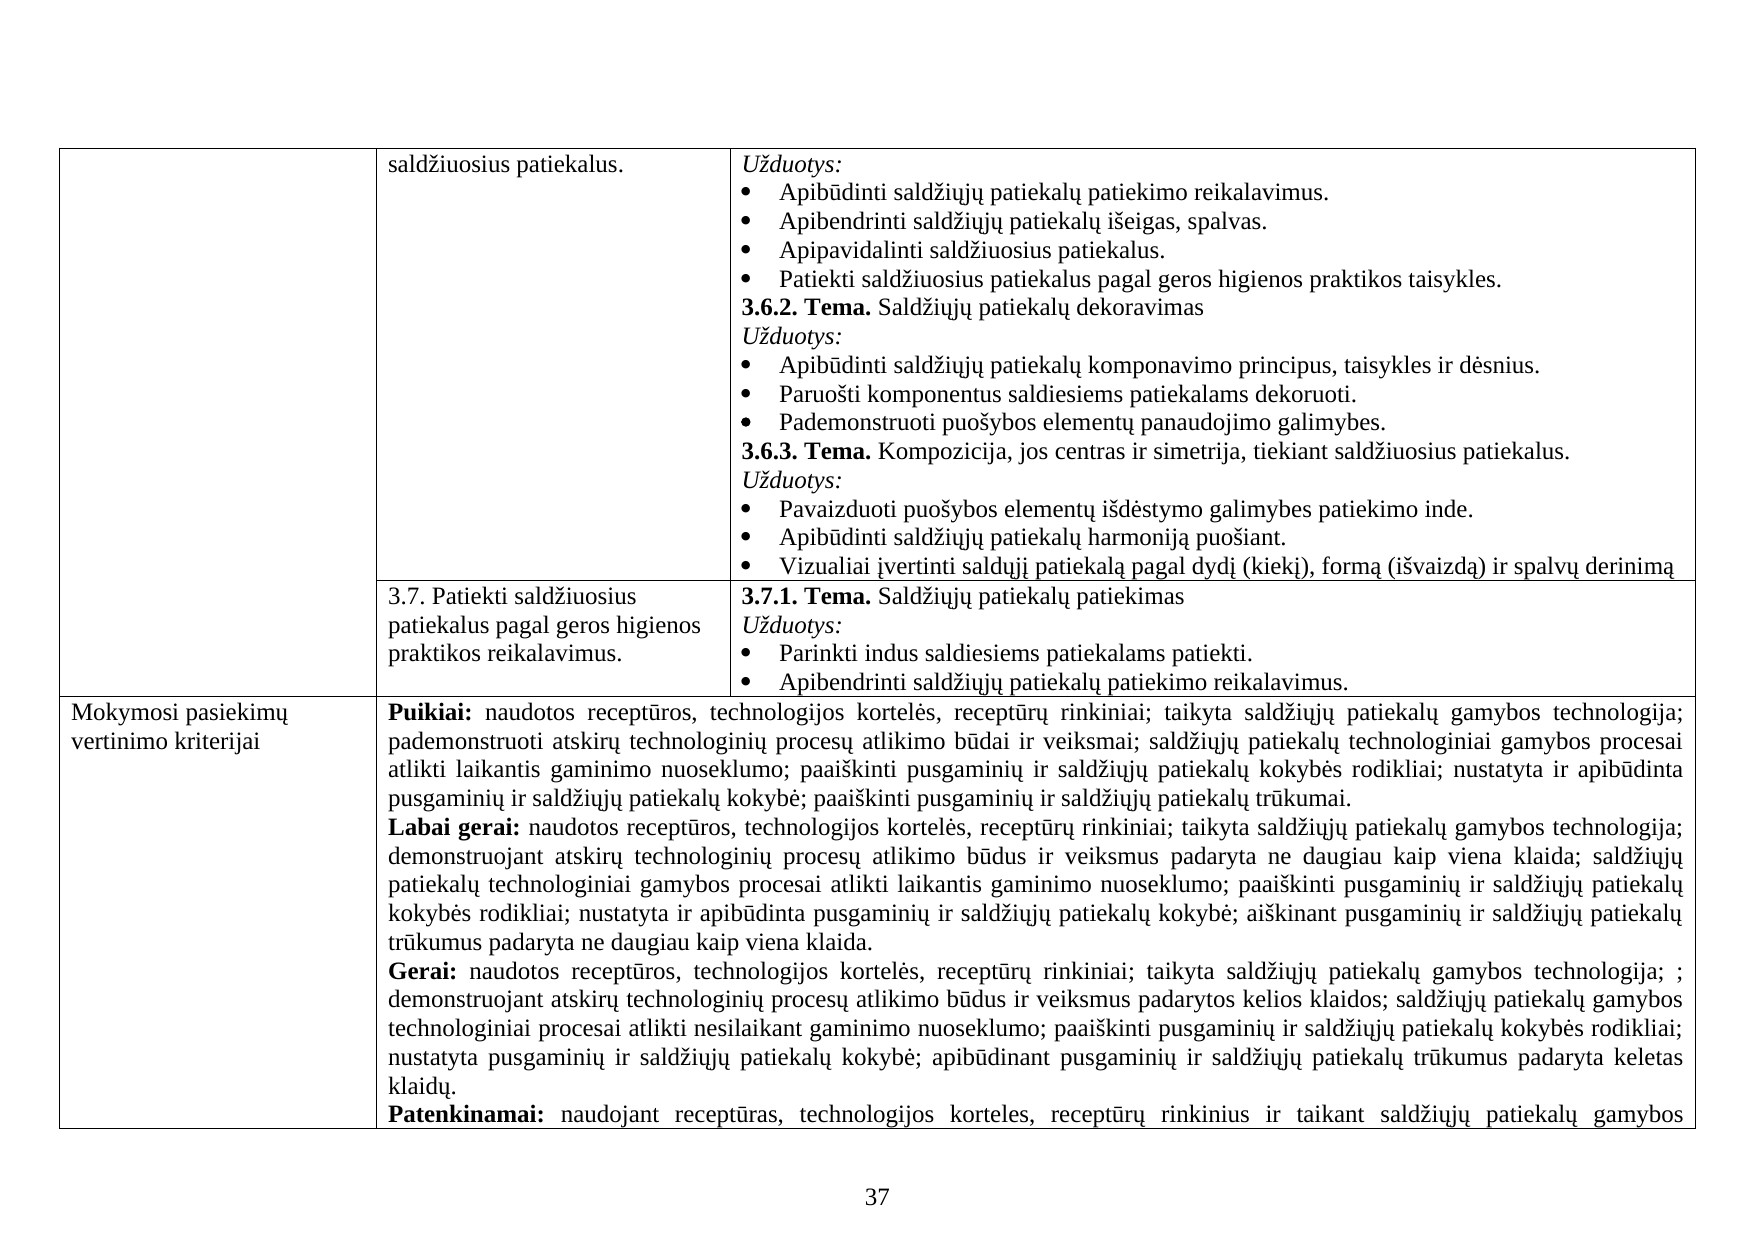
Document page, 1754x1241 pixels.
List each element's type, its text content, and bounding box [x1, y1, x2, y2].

table_cell 3.7.1. Tema. Saldžiųjų patiekalų patiekimas Užduotys: Parinkti indus saldiesiems patiekalams patiekti. Apibendrinti saldžiųjų patiekalų patiekimo reikalavimus. [731, 581, 1695, 696]
table_cell 3.7. Patiekti saldžiuosius patiekalus pagal geros higienos praktikos reikalavimus. [377, 581, 730, 696]
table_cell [377, 149, 730, 580]
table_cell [377, 697, 1695, 1128]
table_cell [731, 149, 1695, 580]
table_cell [60, 697, 376, 1128]
